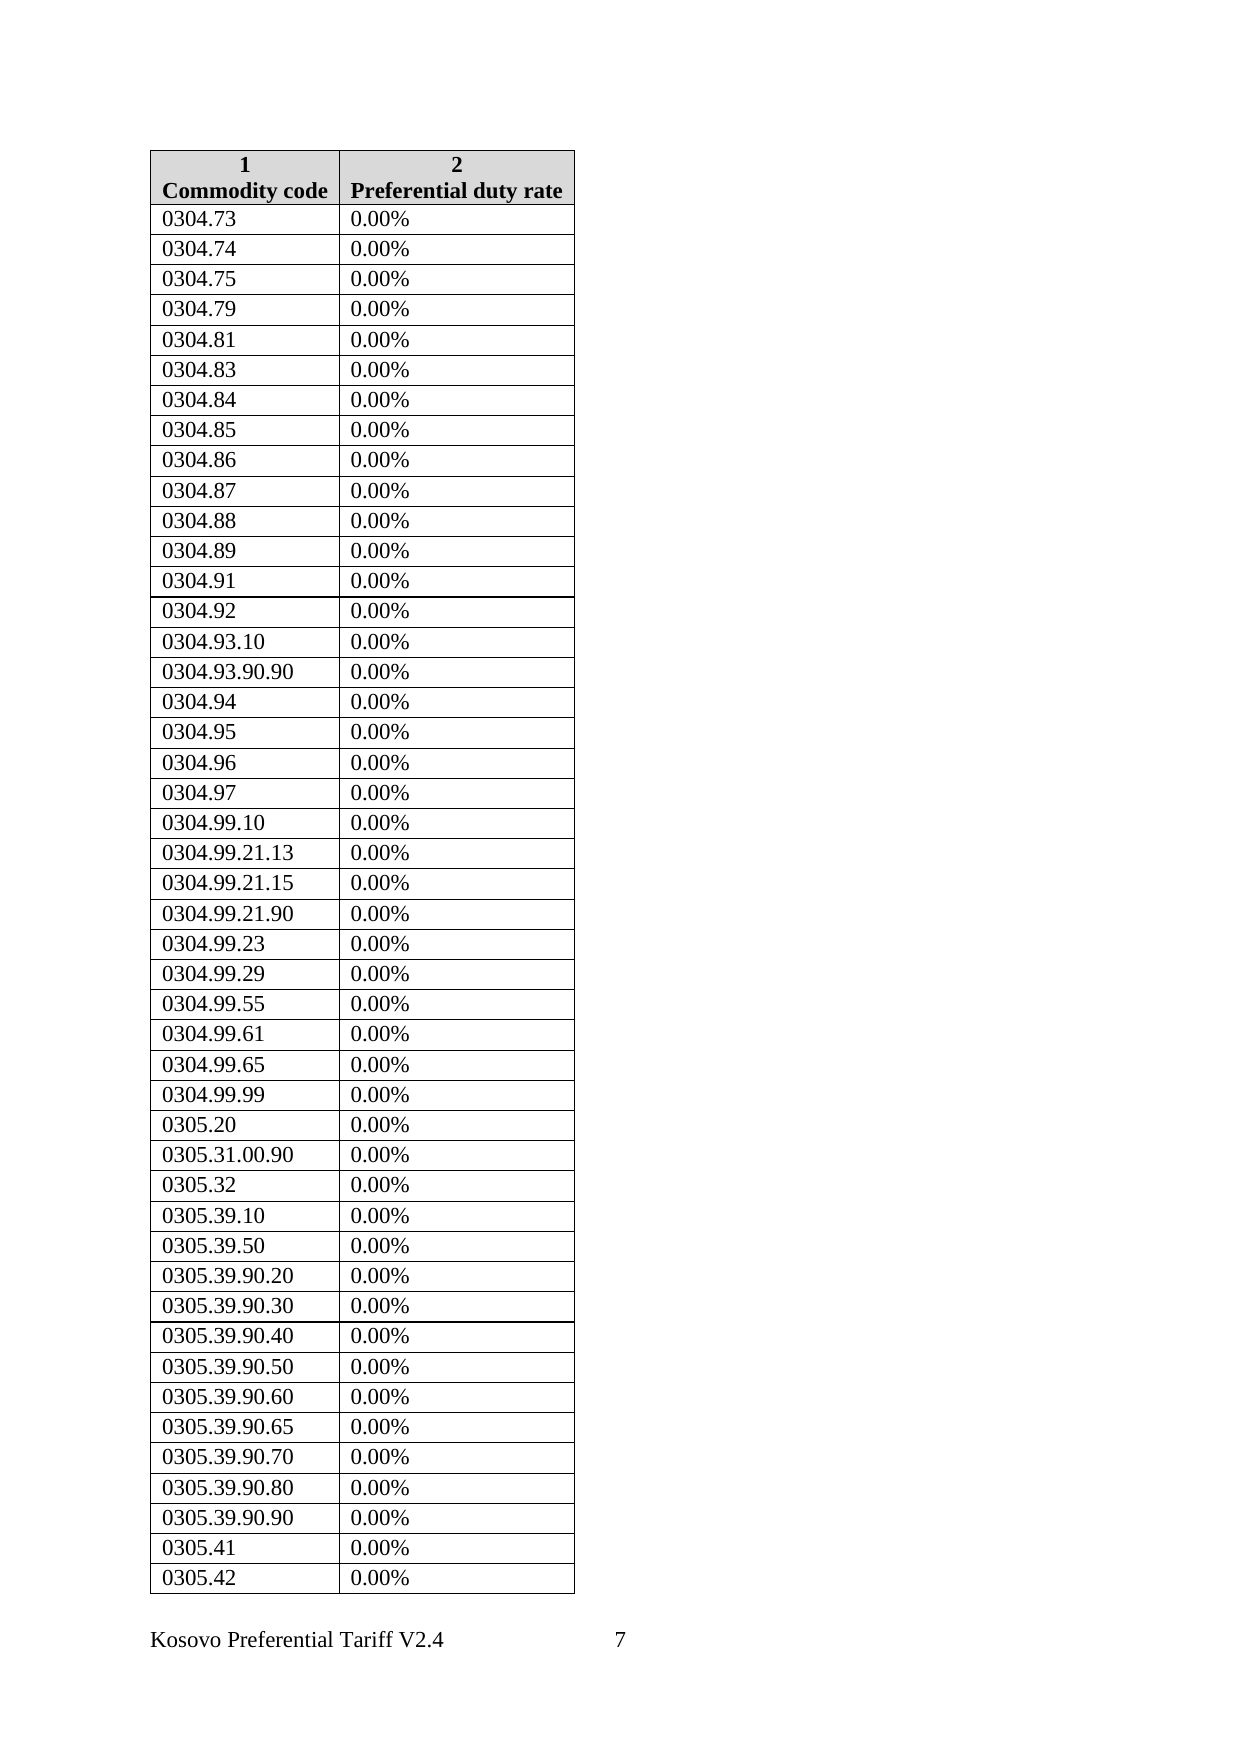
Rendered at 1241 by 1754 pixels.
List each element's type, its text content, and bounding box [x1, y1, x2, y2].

table_cell 0.00% [340, 718, 574, 747]
table_cell 0.00% [340, 1292, 574, 1321]
table_cell 0305.39.90.20 [151, 1262, 339, 1291]
table_cell 0304.99.21.90 [151, 900, 339, 929]
table_cell 0305.39.90.30 [151, 1292, 339, 1321]
table_cell 0.00% [340, 960, 574, 989]
table_cell 0.00% [340, 1353, 574, 1382]
table_cell 0304.73 [151, 205, 339, 234]
table_cell 0.00% [340, 205, 574, 234]
table_cell 0.00% [340, 235, 574, 264]
table_cell 0.00% [340, 265, 574, 294]
table_cell 0305.39.90.90 [151, 1504, 339, 1533]
table_cell 0304.75 [151, 265, 339, 294]
table_cell 0304.88 [151, 507, 339, 536]
table_cell 0305.42 [151, 1564, 339, 1593]
table_cell 0.00% [340, 809, 574, 838]
table_cell 0305.20 [151, 1111, 339, 1140]
table_cell 0304.99.10 [151, 809, 339, 838]
table_cell 0304.99.29 [151, 960, 339, 989]
table_cell 0.00% [340, 1383, 574, 1412]
table_cell 0305.39.90.60 [151, 1383, 339, 1412]
table_cell 0304.92 [151, 598, 339, 627]
table_cell 0.00% [340, 477, 574, 506]
table_cell 0.00% [340, 356, 574, 385]
table_cell 0.00% [340, 688, 574, 717]
table_cell 0.00% [340, 507, 574, 536]
table_cell 0.00% [340, 1323, 574, 1352]
table_cell 0.00% [340, 295, 574, 324]
table_cell 0305.39.90.65 [151, 1413, 339, 1442]
table_cell 0.00% [340, 1262, 574, 1291]
table_cell 0304.93.90.90 [151, 658, 339, 687]
table_cell 0.00% [340, 628, 574, 657]
table_cell 0.00% [340, 1443, 574, 1472]
table_cell 0305.32 [151, 1171, 339, 1201]
table_cell 0304.86 [151, 446, 339, 476]
table_cell 0304.99.55 [151, 990, 339, 1019]
table_cell 0304.97 [151, 779, 339, 808]
table_cell 0305.39.90.40 [151, 1323, 339, 1352]
table_cell 0.00% [340, 567, 574, 596]
table_cell 0304.99.65 [151, 1051, 339, 1080]
table_cell 0304.94 [151, 688, 339, 717]
table_cell 0304.87 [151, 477, 339, 506]
table_header 2 Preferential duty rate [340, 151, 574, 204]
table_cell 0.00% [340, 839, 574, 868]
table_cell 0304.95 [151, 718, 339, 747]
table_cell 0304.74 [151, 235, 339, 264]
table_cell 0304.99.61 [151, 1020, 339, 1049]
table_cell 0.00% [340, 749, 574, 778]
table_cell 0.00% [340, 1081, 574, 1110]
table_cell 0304.81 [151, 326, 339, 355]
table_cell 0304.96 [151, 749, 339, 778]
table_cell 0305.39.90.80 [151, 1474, 339, 1503]
table_cell 0.00% [340, 598, 574, 627]
table_cell 0.00% [340, 326, 574, 355]
table_cell 0305.31.00.90 [151, 1141, 339, 1170]
table_cell 0304.99.99 [151, 1081, 339, 1110]
table_cell 0305.39.90.50 [151, 1353, 339, 1382]
table_cell 0.00% [340, 869, 574, 898]
table_cell 0.00% [340, 658, 574, 687]
table_cell 0.00% [340, 537, 574, 566]
table_cell 0.00% [340, 990, 574, 1019]
table_cell 0304.85 [151, 416, 339, 445]
table_cell 0.00% [340, 779, 574, 808]
table_cell 0305.39.90.70 [151, 1443, 339, 1472]
table_cell 0304.89 [151, 537, 339, 566]
table_cell 0305.39.10 [151, 1202, 339, 1231]
table_cell 0.00% [340, 1141, 574, 1170]
table_cell 0.00% [340, 1171, 574, 1201]
table_cell 0304.99.23 [151, 930, 339, 959]
table_cell 0304.84 [151, 386, 339, 415]
table_cell 0.00% [340, 1564, 574, 1593]
table_cell 0304.79 [151, 295, 339, 324]
table_cell 0.00% [340, 930, 574, 959]
table_cell 0.00% [340, 1020, 574, 1049]
table_cell 0.00% [340, 416, 574, 445]
table_cell 0.00% [340, 1413, 574, 1442]
table_cell 0305.41 [151, 1534, 339, 1563]
table_cell 0305.39.50 [151, 1232, 339, 1261]
table_cell 0.00% [340, 1474, 574, 1503]
table_cell 0304.99.21.15 [151, 869, 339, 898]
table_cell 0.00% [340, 1111, 574, 1140]
table_cell 0304.99.21.13 [151, 839, 339, 868]
table_cell 0.00% [340, 1504, 574, 1533]
table_cell 0304.93.10 [151, 628, 339, 657]
table_cell 0.00% [340, 1232, 574, 1261]
table_header 1 Commodity code [151, 151, 339, 204]
table_cell 0.00% [340, 900, 574, 929]
table_cell 0.00% [340, 1534, 574, 1563]
table_cell 0.00% [340, 386, 574, 415]
table_cell 0.00% [340, 446, 574, 476]
table_cell 0304.91 [151, 567, 339, 596]
table_cell 0.00% [340, 1202, 574, 1231]
table_cell 0.00% [340, 1051, 574, 1080]
table_cell 0304.83 [151, 356, 339, 385]
